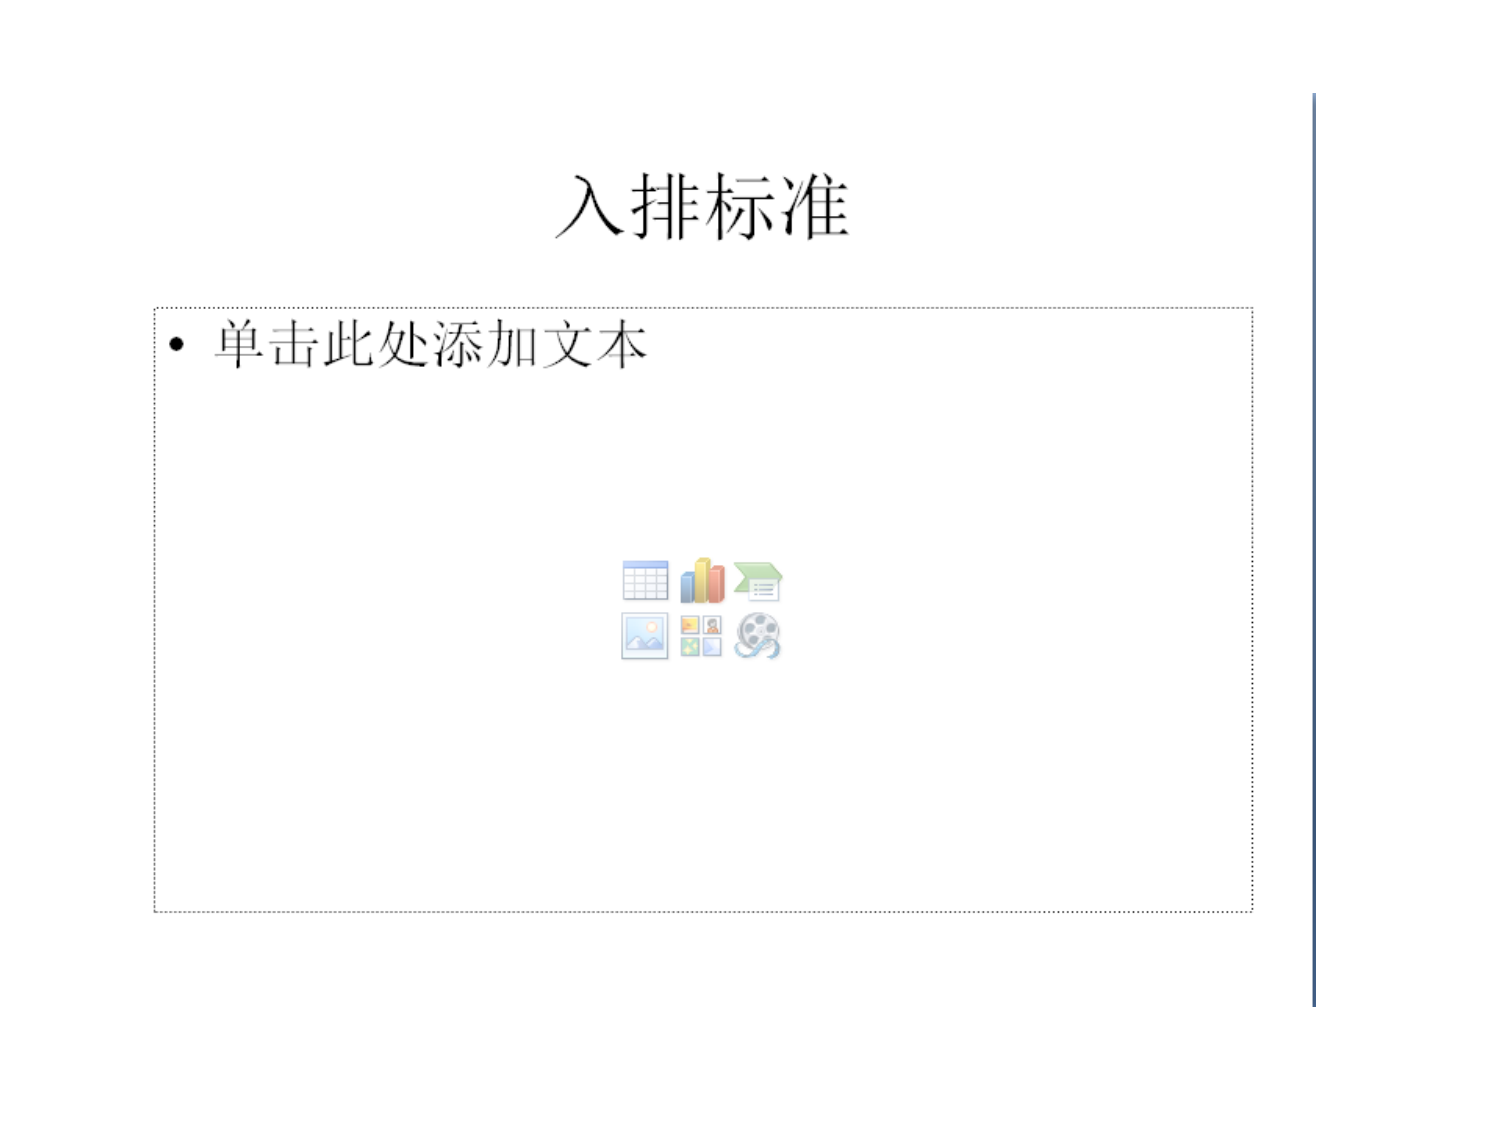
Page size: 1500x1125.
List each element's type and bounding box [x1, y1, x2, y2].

picture [93, 93, 1316, 1007]
